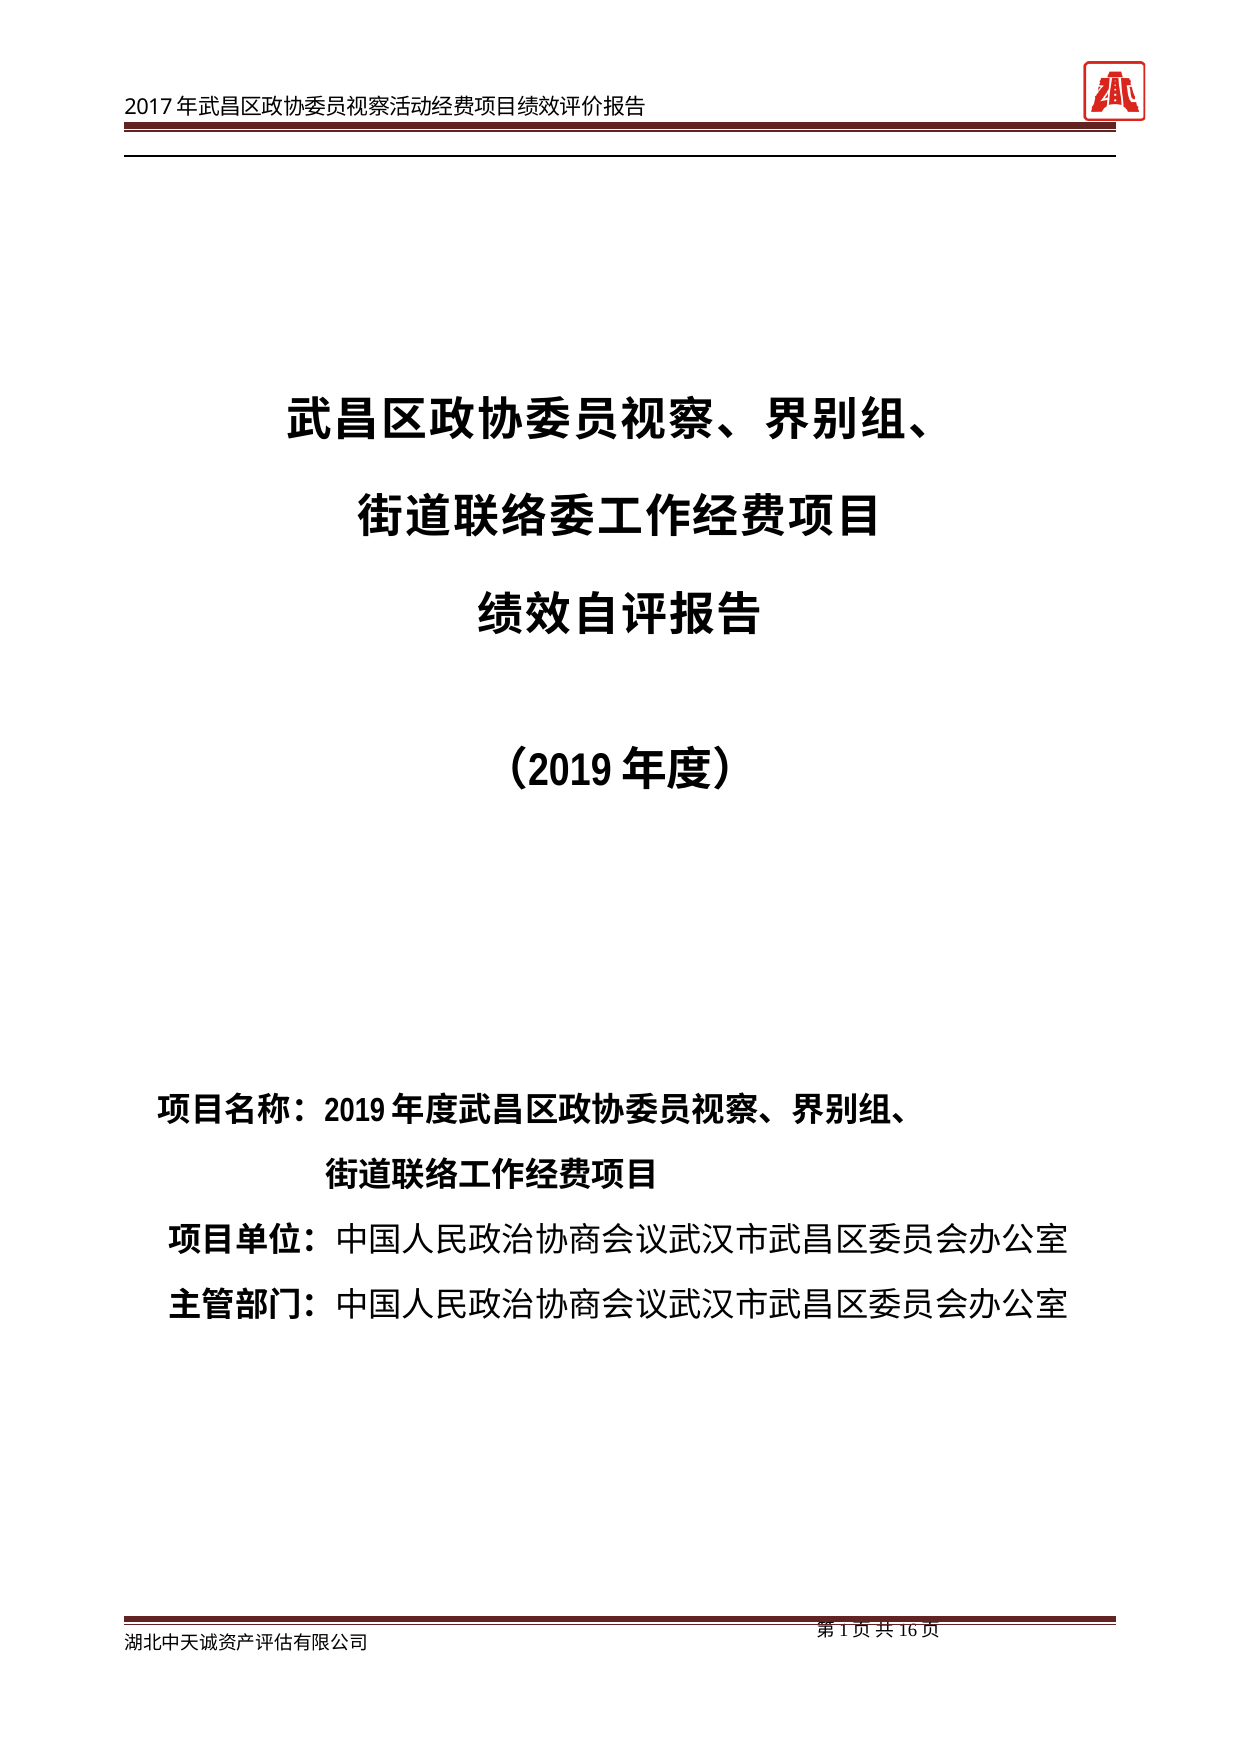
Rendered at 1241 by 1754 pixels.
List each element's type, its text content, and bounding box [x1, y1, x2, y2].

text 项目名称：2019年度武昌区政协委员视察、界别组、 [124, 1074, 1134, 1139]
text 街道联络委工作经费项目 [124, 464, 1116, 562]
picture [1083, 61, 1146, 121]
text 绩效自评报告 [124, 562, 1116, 659]
text 项目单位：中国人民政治协商会议武汉市武昌区委员会办公室 [124, 1204, 1134, 1269]
text （2019年度） [124, 717, 1116, 814]
text 街道联络工作经费项目 [124, 1139, 1134, 1204]
text 主管部门：中国人民政治协商会议武汉市武昌区委员会办公室 [124, 1269, 1134, 1334]
text 武昌区政协委员视察、界别组、 [124, 367, 1116, 464]
